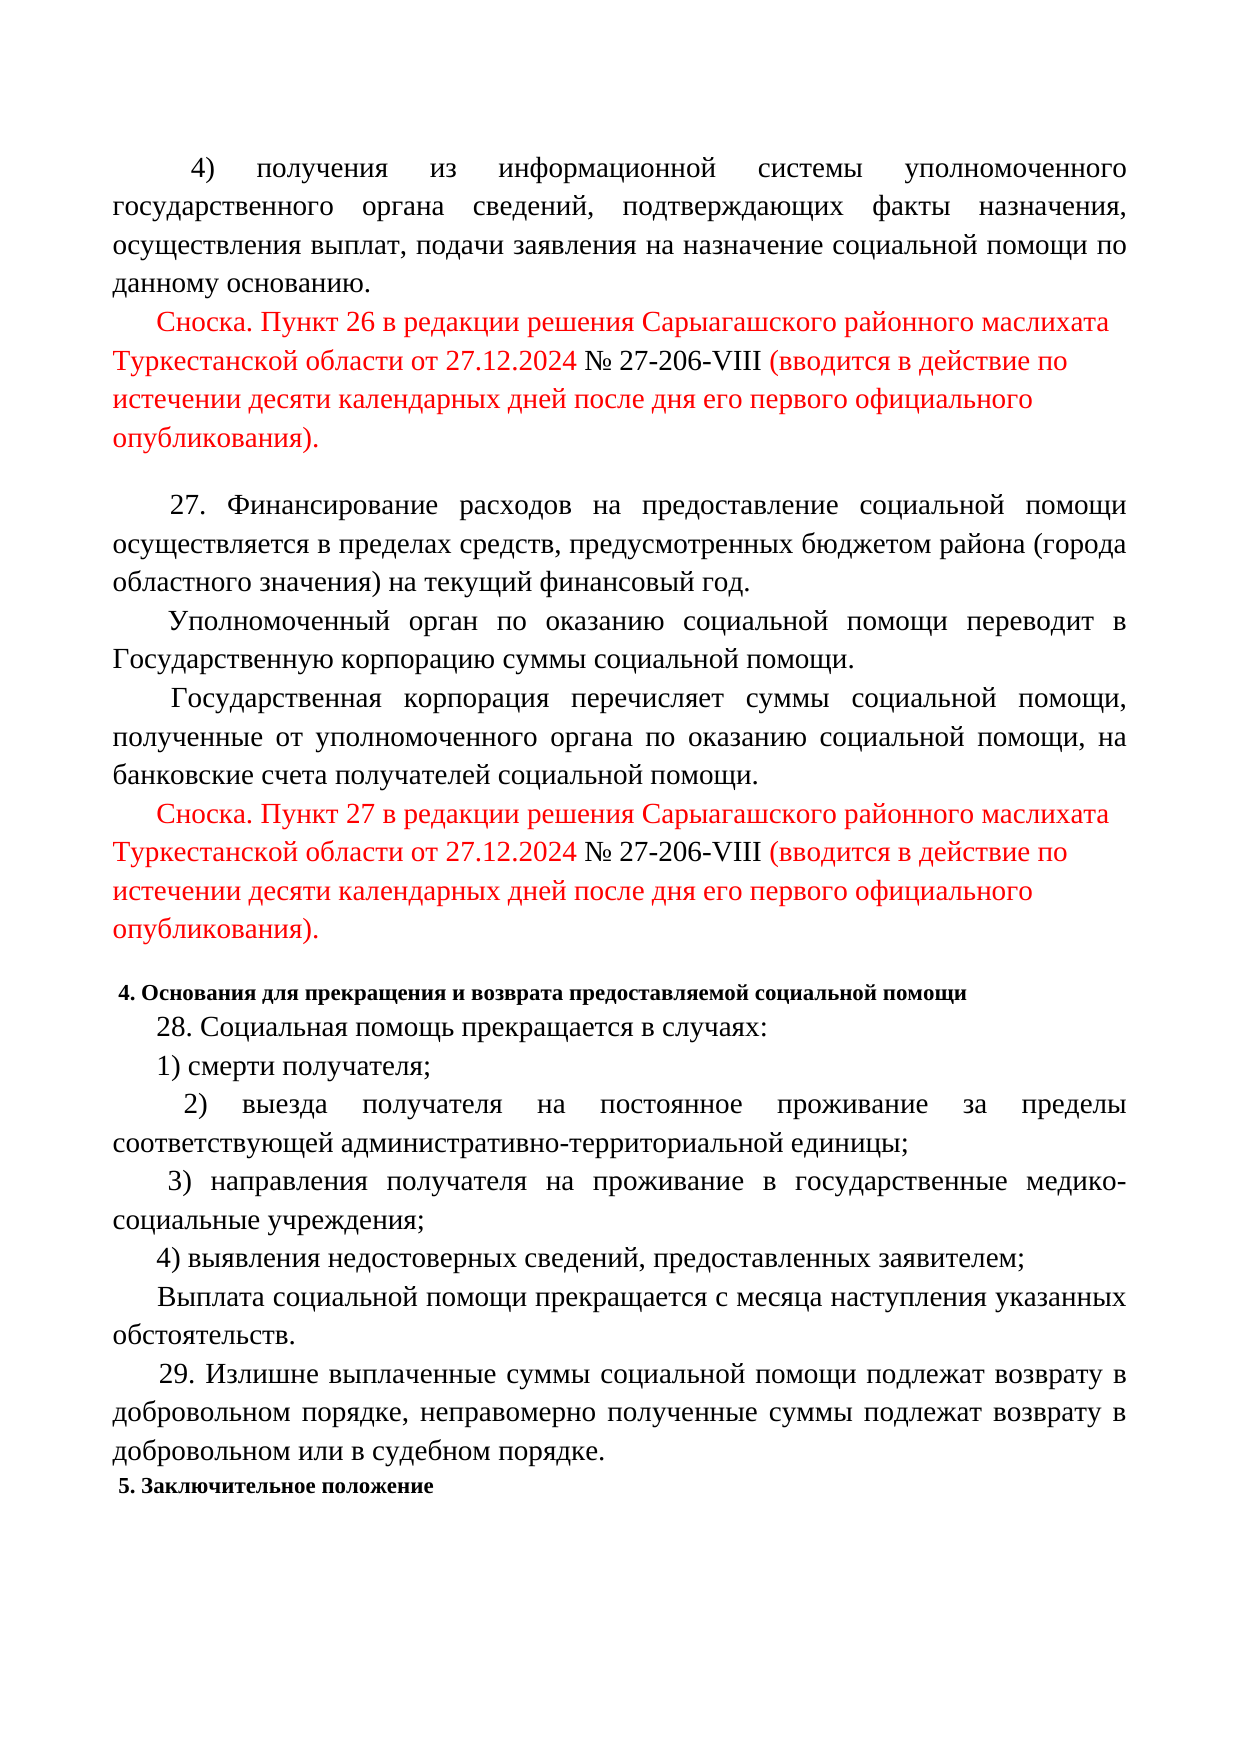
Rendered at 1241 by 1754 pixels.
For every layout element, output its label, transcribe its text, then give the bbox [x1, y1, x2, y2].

text Сноска. Пункт 27 в редакции решения Сарыагашского районного маслихата Туркестанской области от 27.12.2024 № 27-206-VIII (вводится в действие по истечении десяти календарных дней после дня его первого официального опубликования). [112, 796, 1128, 975]
text 28. Социальная помощь прекращается в случаях: [112, 1009, 1128, 1043]
text 3) направления получателя на проживание в государственные медико-социальные учреждения; [112, 1163, 1128, 1235]
text 5. Заключительное положение [112, 1472, 1128, 1498]
text 2) выезда получателя на постоянное проживание за пределы соответствующей административно-территориальной единицы; [112, 1086, 1128, 1158]
text 4. Основания для прекращения и возврата предоставляемой социальной помощи [112, 979, 1128, 1005]
text 4) получения из информационной системы уполномоченного государственного органа сведений, подтверждающих факты назначения, осуществления выплат, подачи заявления на назначение социальной помощи по данному основанию. [112, 150, 1128, 299]
text Государственная корпорация перечисляет суммы социальной помощи, полученные от уполномоченного органа по оказанию социальной помощи, на банковские счета получателей социальной помощи. [112, 680, 1128, 791]
text 4) выявления недостоверных сведений, предоставленных заявителем; [112, 1240, 1128, 1274]
text Уполномоченный орган по оказанию социальной помощи переводит в Государственную корпорацию суммы социальной помощи. [112, 603, 1128, 675]
text Сноска. Пункт 26 в редакции решения Сарыагашского районного маслихата Туркестанской области от 27.12.2024 № 27-206-VIII (вводится в действие по истечении десяти календарных дней после дня его первого официального опубликования). [112, 304, 1128, 483]
text 27. Финансирование расходов на предоставление социальной помощи осуществляется в пределах средств, предусмотренных бюджетом района (города областного значения) на текущий финансовый год. [112, 487, 1128, 598]
text 29. Излишне выплаченные суммы социальной помощи подлежат возврату в добровольном порядке, неправомерно полученные суммы подлежат возврату в добровольном или в судебном порядке. [112, 1356, 1128, 1467]
text Выплата социальной помощи прекращается с месяца наступления указанных обстоятельств. [112, 1279, 1128, 1351]
text 1) смерти получателя; [112, 1048, 1128, 1081]
